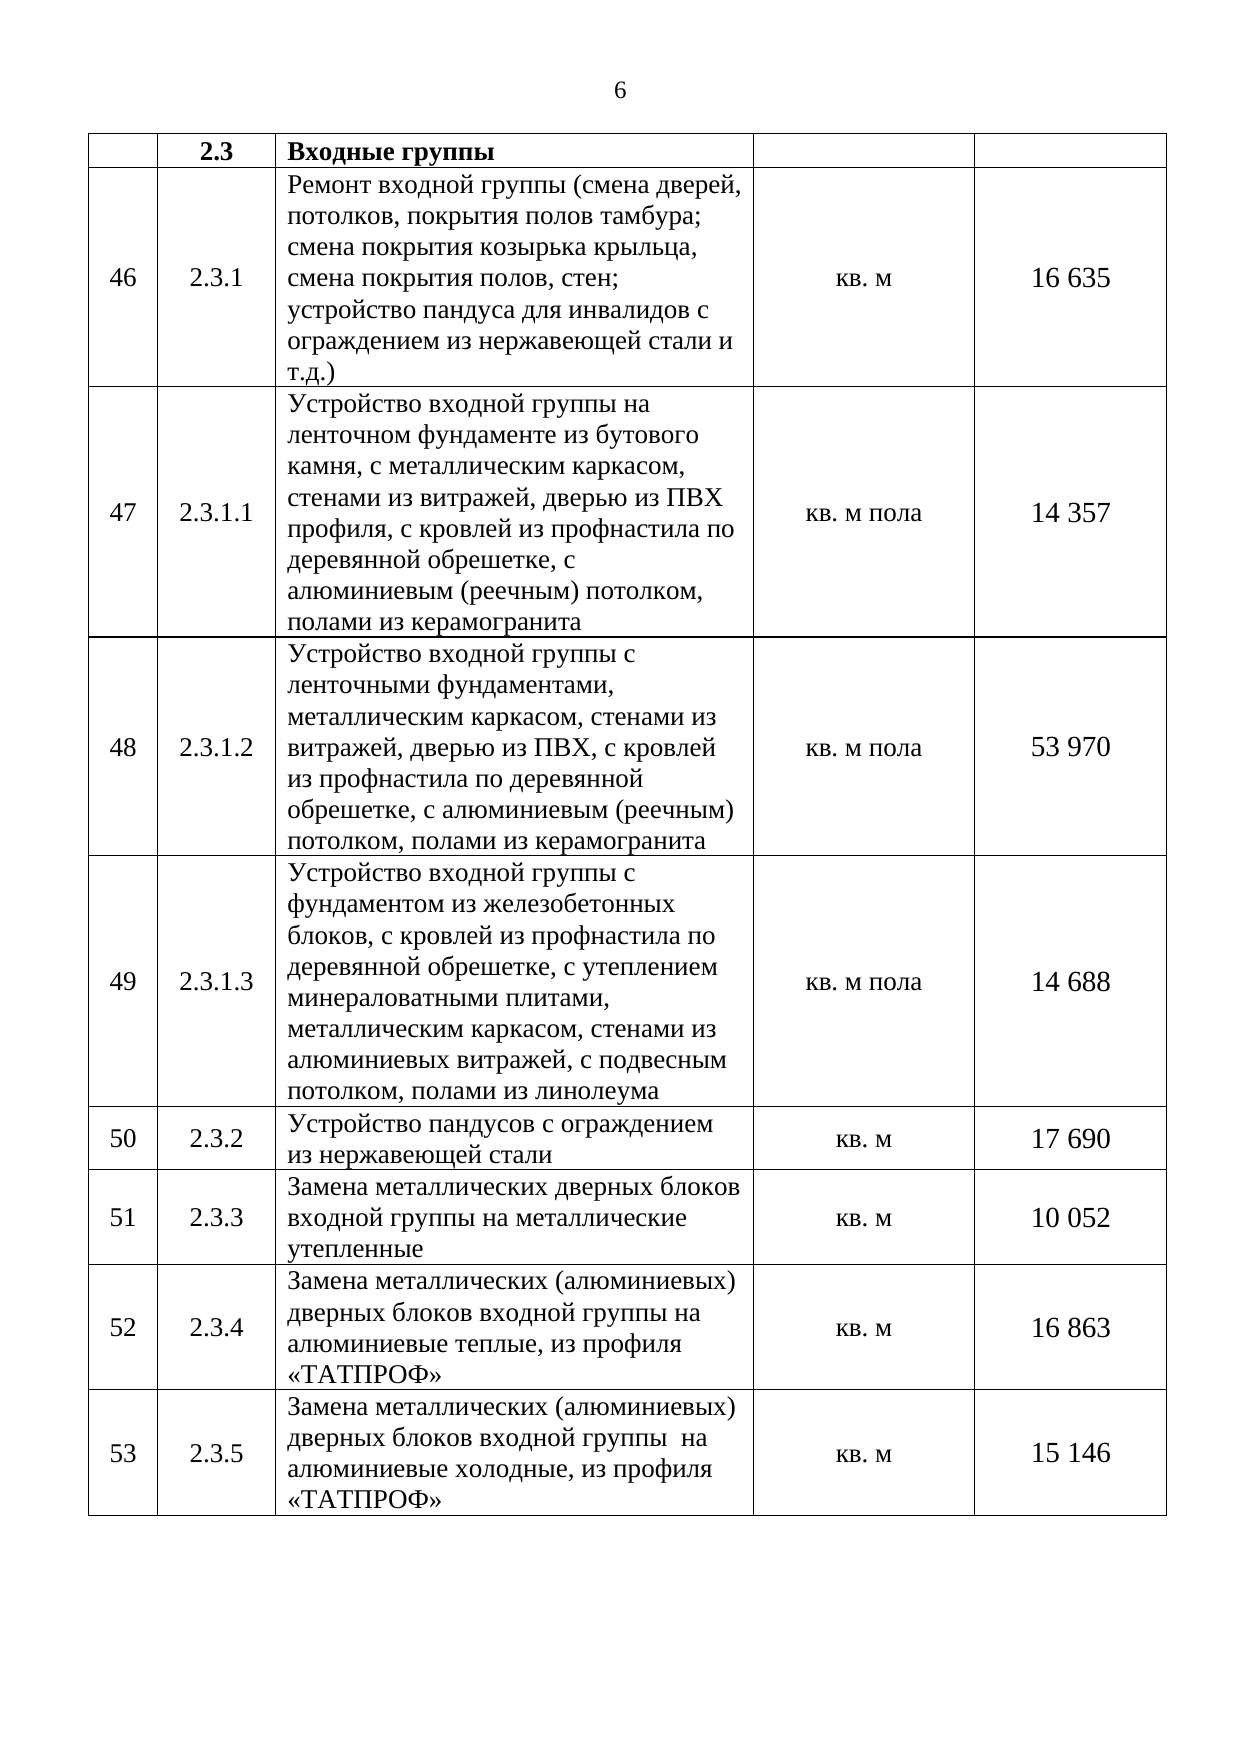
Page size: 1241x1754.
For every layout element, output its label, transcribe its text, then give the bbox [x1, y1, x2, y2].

table_cell [89, 134, 157, 167]
table_cell кв. м [754, 1265, 974, 1389]
table_cell Ремонт входной группы (смена дверей, потолков, покрытия полов тамбура; смена покрытия козырька крыльца, смена покрытия полов, стен; устройство пандуса для инвалидов с ограждением из нержавеющей стали и т.д.) [276, 168, 753, 386]
table_cell 49 [89, 856, 157, 1106]
table_cell 2.3.1.1 [158, 387, 275, 636]
table_cell 2.3.2 [158, 1107, 275, 1169]
table_cell 16 635 [975, 168, 1166, 386]
table_cell 14 357 [975, 387, 1166, 636]
table_cell 17 690 [975, 1107, 1166, 1169]
table_cell 10 052 [975, 1170, 1166, 1263]
table_cell 46 [89, 168, 157, 386]
table_cell Устройство входной группы с ленточными фундаментами, металлическим каркасом, стенами из витражей, дверью из ПВХ, с кровлей из профнастила по деревянной обрешетке, с алюминиевым (реечным) потолком, полами из керамогранита [276, 638, 753, 855]
table_cell 2.3.3 [158, 1170, 275, 1263]
table_cell Замена металлических (алюминиевых) дверных блоков входной группы на алюминиевые теплые, из профиля «ТАТПРОФ» [276, 1265, 753, 1389]
table_cell Замена металлических дверных блоков входной группы на металлические утепленные [276, 1170, 753, 1263]
table_cell 16 863 [975, 1265, 1166, 1389]
table_cell Входные группы [276, 134, 753, 167]
table_cell [975, 134, 1166, 167]
table_cell Устройство пандусов с ограждением из нержавеющей стали [276, 1107, 753, 1169]
table_cell 53 [89, 1390, 157, 1515]
table_cell 48 [89, 638, 157, 855]
table_cell 14 688 [975, 856, 1166, 1106]
table_cell кв. м [754, 1107, 974, 1169]
table_cell кв. м [754, 168, 974, 386]
table_cell 2.3 [158, 134, 275, 167]
table_cell Замена металлических (алюминиевых) дверных блоков входной группы на алюминиевые холодные, из профиля «ТАТПРОФ» [276, 1390, 753, 1515]
table_cell 15 146 [975, 1390, 1166, 1515]
table_cell 53 970 [975, 638, 1166, 855]
table_cell 2.3.5 [158, 1390, 275, 1515]
table_cell кв. м [754, 1170, 974, 1263]
table_cell 51 [89, 1170, 157, 1263]
table_cell кв. м пола [754, 856, 974, 1106]
table_cell 2.3.1.3 [158, 856, 275, 1106]
table_cell 2.3.1 [158, 168, 275, 386]
table_cell 50 [89, 1107, 157, 1169]
table_cell Устройство входной группы на ленточном фундаменте из бутового камня, с металлическим каркасом, стенами из витражей, дверью из ПВХ профиля, с кровлей из профнастила по деревянной обрешетке, с алюминиевым (реечным) потолком, полами из керамогранита [276, 387, 753, 636]
table_cell [754, 134, 974, 167]
table_cell 2.3.1.2 [158, 638, 275, 855]
table_cell Устройство входной группы с фундаментом из железобетонных блоков, с кровлей из профнастила по деревянной обрешетке, с утеплением минераловатными плитами, металлическим каркасом, стенами из алюминиевых витражей, с подвесным потолком, полами из линолеума [276, 856, 753, 1106]
table_cell 52 [89, 1265, 157, 1389]
table_cell кв. м пола [754, 387, 974, 636]
table_cell кв. м [754, 1390, 974, 1515]
table_cell 47 [89, 387, 157, 636]
table_cell 2.3.4 [158, 1265, 275, 1389]
table_cell кв. м пола [754, 638, 974, 855]
